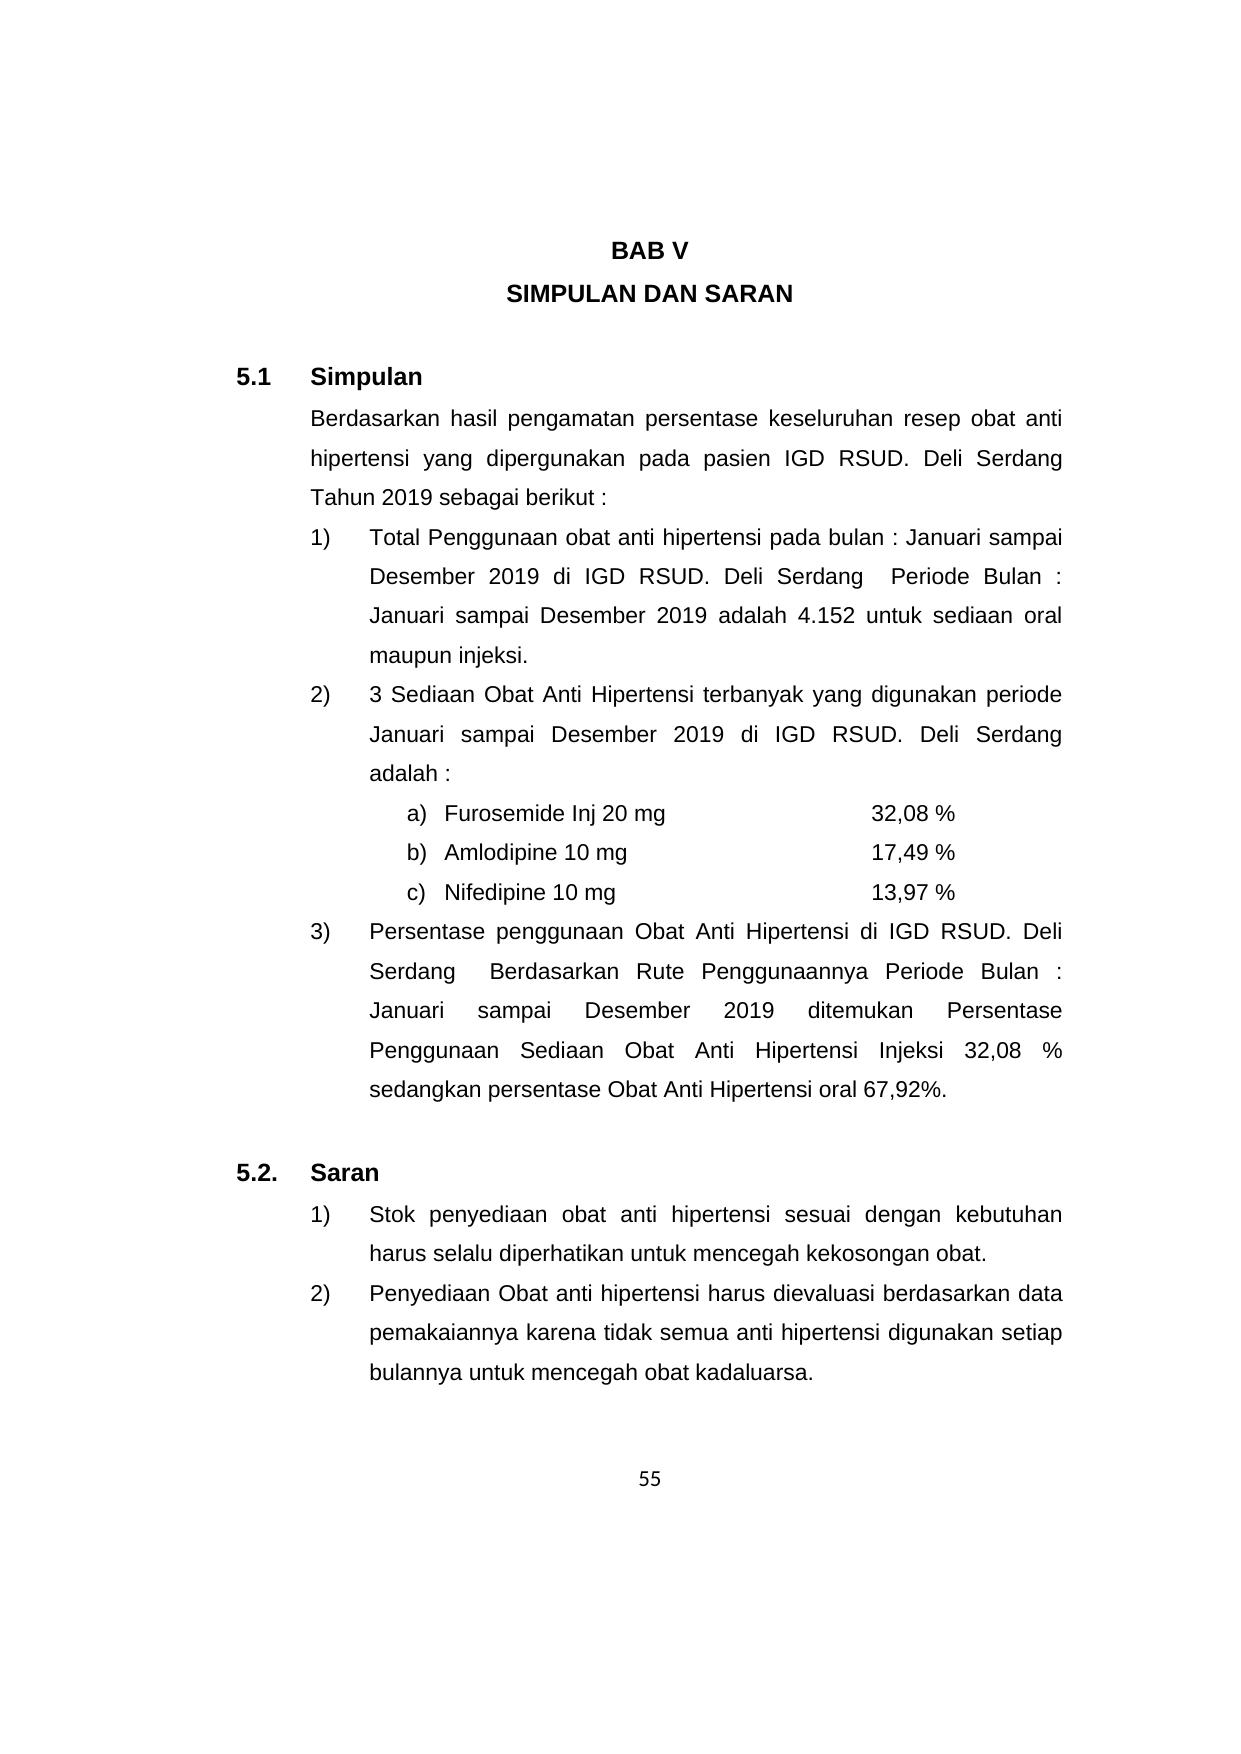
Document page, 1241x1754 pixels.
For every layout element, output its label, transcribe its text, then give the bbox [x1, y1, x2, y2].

list Berdasarkan hasil pengamatan persentase keseluruhan resep obat anti hipertensi yang dipergunakan pada pasien IGD RSUD. Deli Serdang Tahun 2019 sebagai berikut : [236, 405, 1063, 510]
list Furosemide Inj 20 mg 32,08 % [407, 800, 1063, 826]
list Persentase penggunaan Obat Anti Hipertensi di IGD RSUD. Deli Serdang Berdasarkan Rute Penggunaannya Periode Bulan : Januari sampai Desember 2019 ditemukan Persentase Penggunaan Sediaan Obat Anti Hipertensi Injeksi 32,08 % sedangkan persentase Obat Anti Hipertensi oral 67,92%. [310, 918, 1063, 1103]
list Amlodipine 10 mg 17,49 % [407, 839, 1063, 866]
list Total Penggunaan obat anti hipertensi pada bulan : Januari sampai Desember 2019 di IGD RSUD. Deli Serdang Periode Bulan : Januari sampai Desember 2019 adalah 4.152 untuk sediaan oral maupun injeksi. [310, 523, 1063, 668]
list Nifedipine 10 mg 13,97 % [407, 879, 1063, 905]
list 5.1 Simpulan [236, 362, 1063, 391]
text BAB V [236, 236, 1063, 265]
list Saran [236, 1158, 1063, 1186]
list Stok penyediaan obat anti hipertensi sesuai dengan kebutuhan harus selalu diperhatikan untuk mencegah kekosongan obat. [310, 1201, 1063, 1267]
text SIMPULAN DAN SARAN [236, 279, 1063, 308]
list Penyediaan Obat anti hipertensi harus dievaluasi berdasarkan data pemakaiannya karena tidak semua anti hipertensi digunakan setiap bulannya untuk mencegah obat kadaluarsa. [310, 1280, 1063, 1385]
list 3 Sediaan Obat Anti Hipertensi terbanyak yang digunakan periode Januari sampai Desember 2019 di IGD RSUD. Deli Serdang adalah : [310, 681, 1063, 787]
